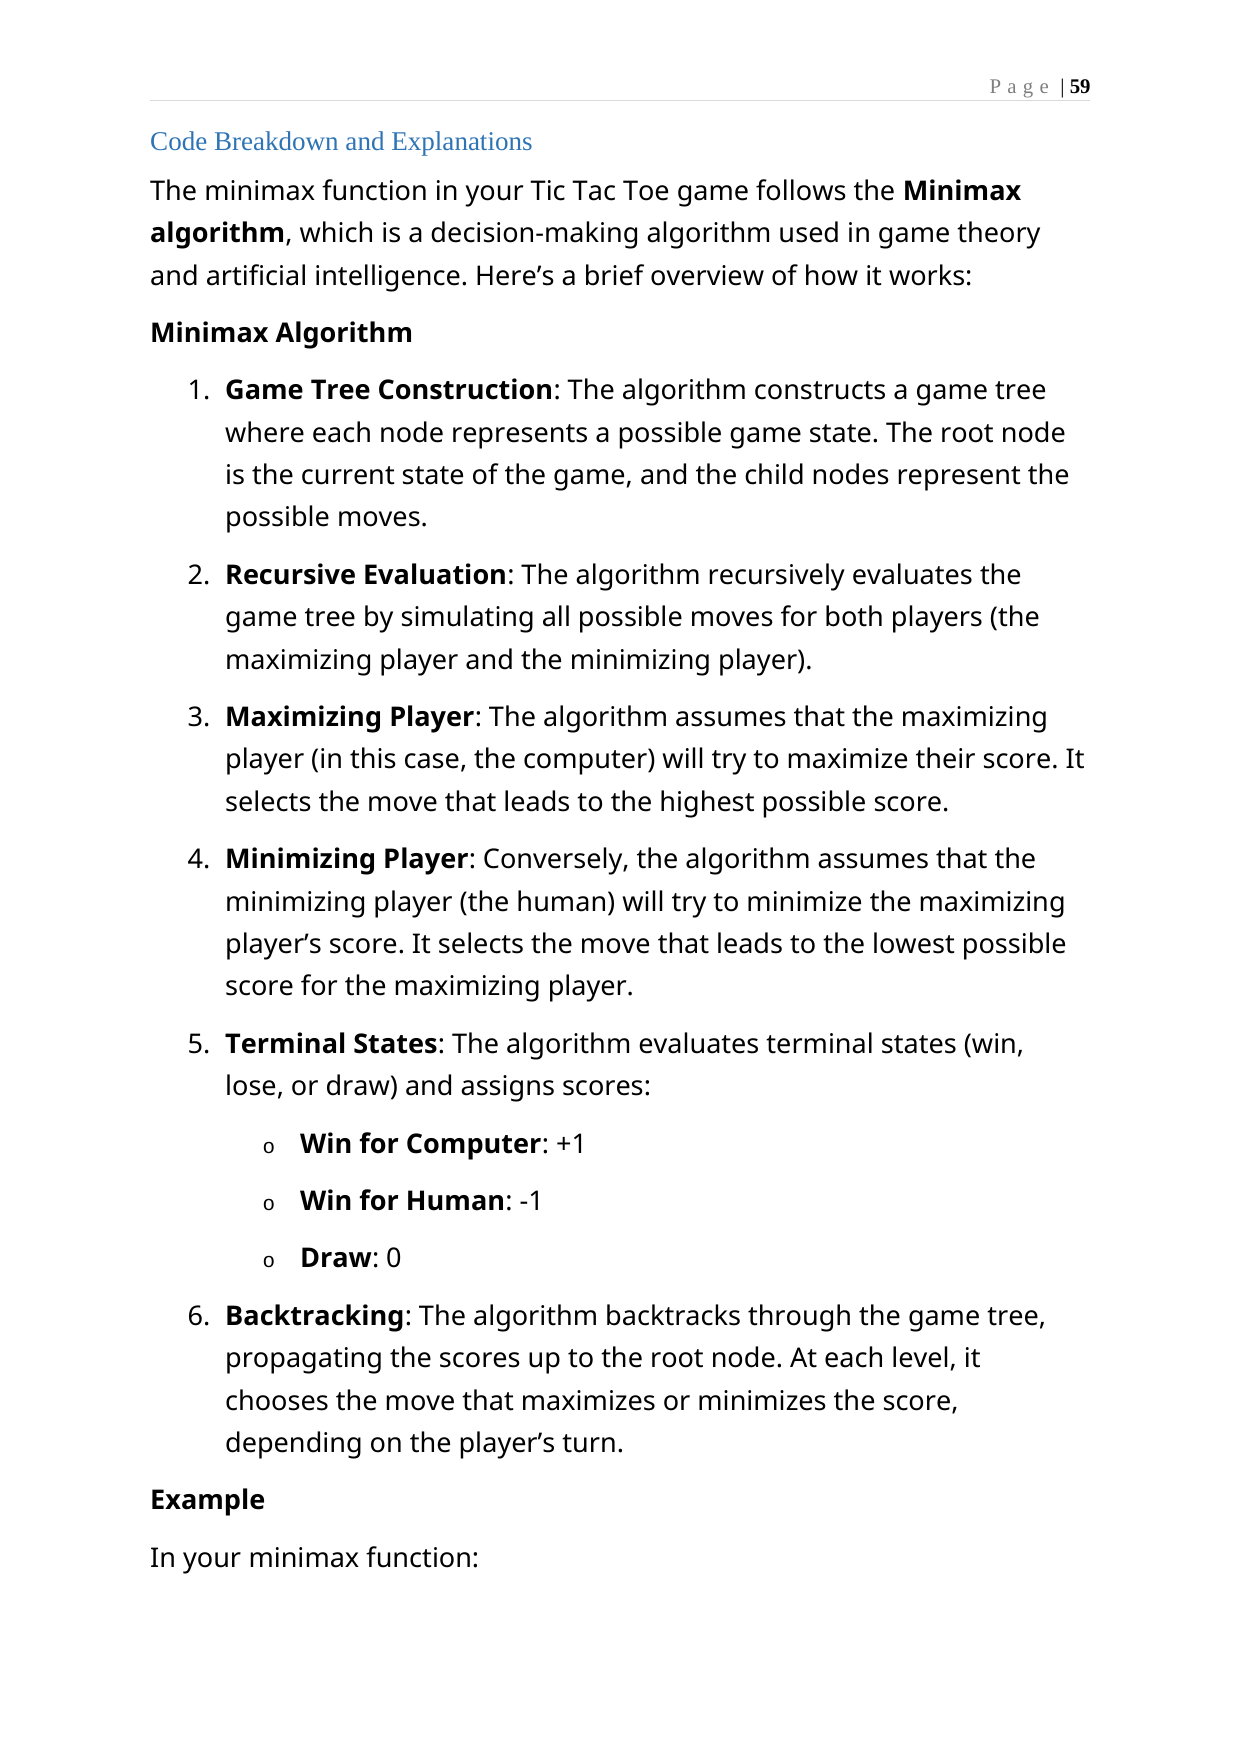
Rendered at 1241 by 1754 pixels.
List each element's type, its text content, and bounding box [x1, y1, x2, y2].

list Terminal States: The algorithm evaluates terminal states (win, lose, or draw) and assigns scores: [187, 1024, 1090, 1103]
text In your minimax function: [150, 1538, 1090, 1575]
text Minimax Algorithm [150, 313, 1090, 350]
subtitle Code Breakdown and Explanations [150, 125, 1090, 156]
list Recursive Evaluation: The algorithm recursively evaluates the game tree by simulating all possible moves for both players (the maximizing player and the minimizing player). [187, 555, 1090, 677]
text Example [150, 1481, 1090, 1518]
list Win for Computer: +1 [262, 1124, 1090, 1161]
list Backtracking: The algorithm backtracks through the game tree, propagating the scores up to the root node. At each level, it chooses the move that maximizes or minimizes the score, depending on the player’s turn. [187, 1296, 1090, 1460]
list Win for Human: -1 [262, 1181, 1090, 1218]
list Draw: 0 [262, 1239, 1090, 1276]
text The minimax function in your Tic Tac Toe game follows the Minimax algorithm, which is a decision-making algorithm used in game theory and artificial intelligence. Here’s a brief overview of how it works: [150, 171, 1090, 293]
list Maximizing Player: The algorithm assumes that the maximizing player (in this case, the computer) will try to maximize their score. It selects the move that leads to the highest possible score. [187, 697, 1090, 819]
list Game Tree Construction: The algorithm constructs a game tree where each node represents a possible game state. The root node is the current state of the game, and the child nodes represent the possible moves. [187, 371, 1090, 535]
list Minimizing Player: Conversely, the algorithm assumes that the minimizing player (the human) will try to minimize the maximizing player’s score. It selects the move that leads to the lowest possible score for the maximizing player. [187, 840, 1090, 1004]
